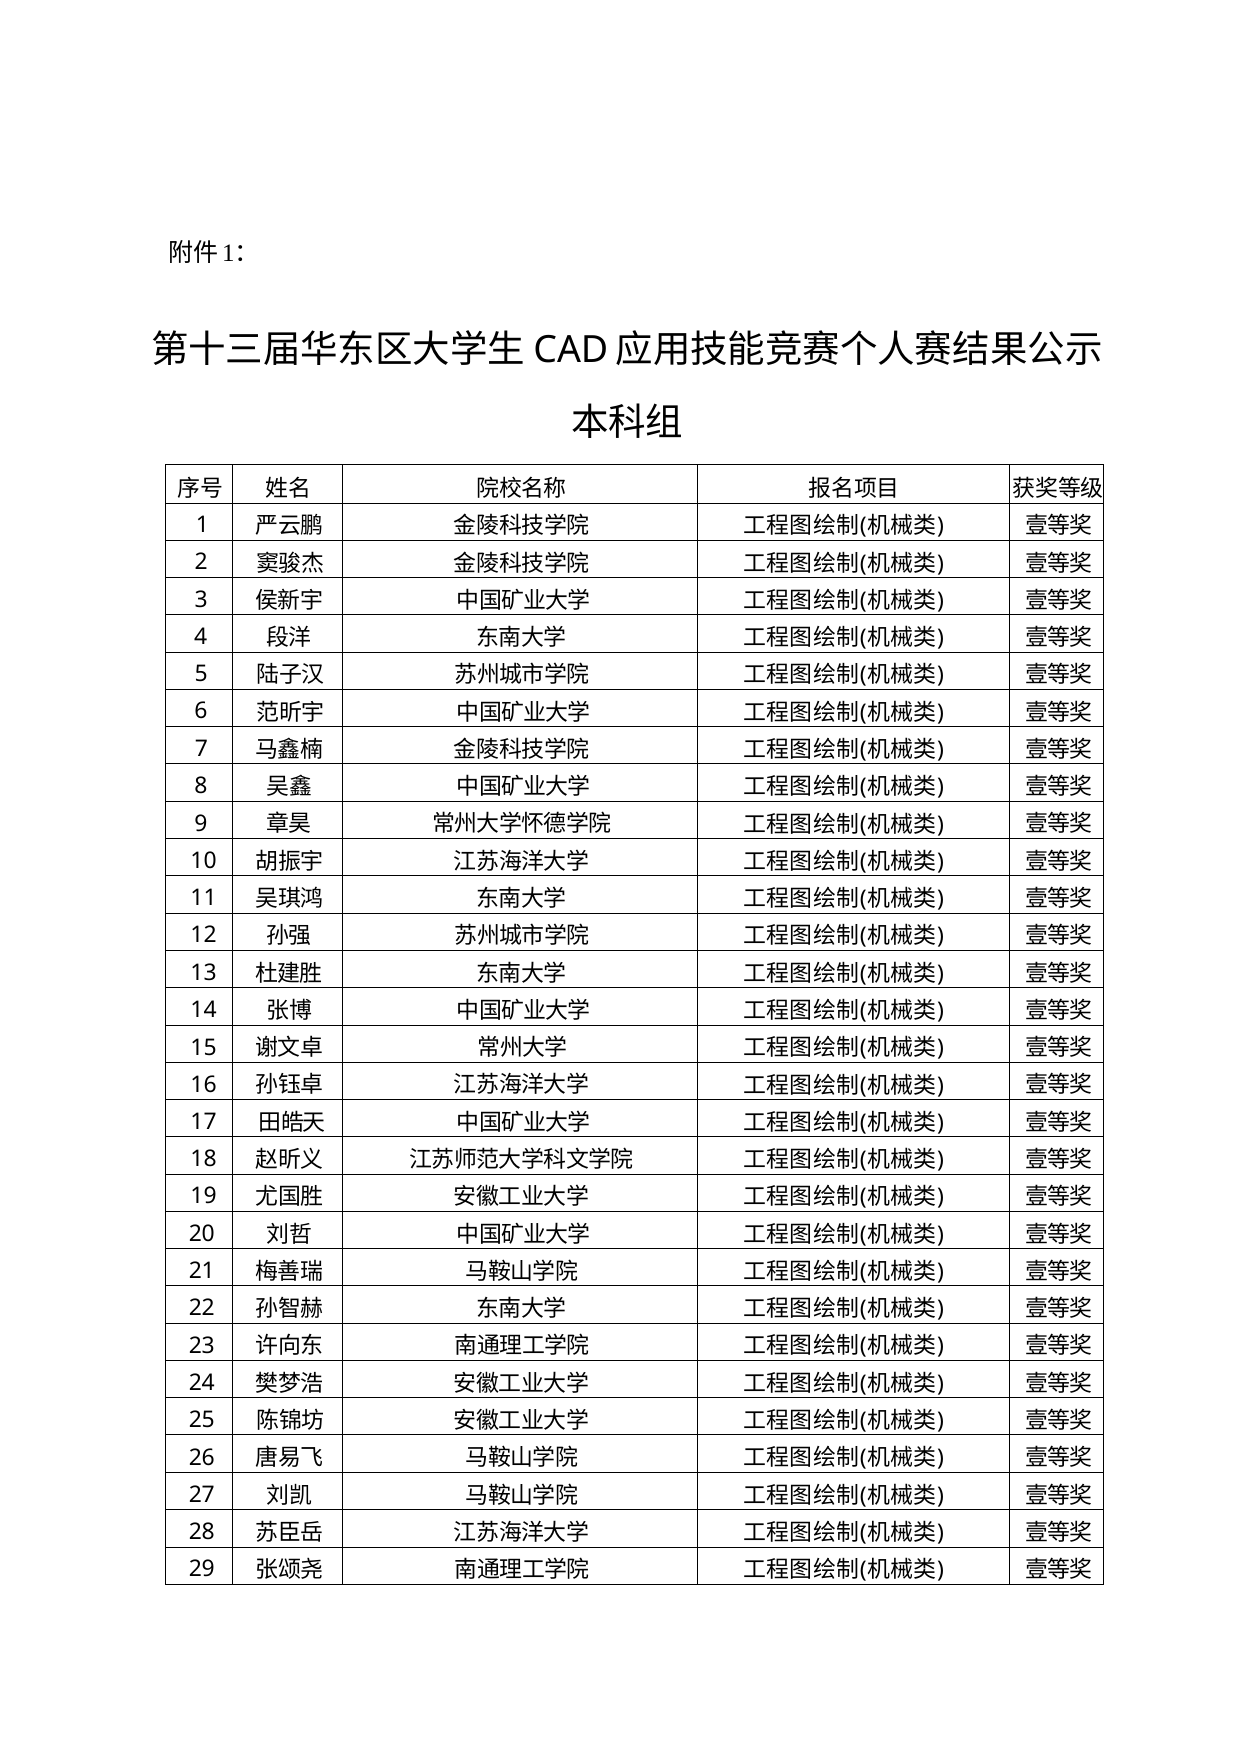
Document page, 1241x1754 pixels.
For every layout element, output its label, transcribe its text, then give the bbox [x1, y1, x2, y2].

table_cell 工程图绘制(机械类) [698, 504, 1009, 539]
table_cell 21 [166, 1249, 232, 1285]
table_cell 壹等奖 [1010, 653, 1103, 689]
table_cell 壹等奖 [1010, 914, 1103, 950]
table_cell 工程图绘制(机械类) [698, 951, 1009, 987]
table_cell 25 [166, 1398, 232, 1434]
table_cell 工程图绘制(机械类) [698, 690, 1009, 726]
table_cell 张博 [233, 988, 342, 1025]
table_cell 安徽工业大学 [343, 1361, 697, 1397]
table_cell 东南大学 [343, 951, 697, 987]
table_cell 7 [166, 727, 232, 763]
table_cell 3 [166, 578, 232, 614]
table_cell 江苏师范大学科文学院 [343, 1137, 697, 1173]
table_cell 安徽工业大学 [343, 1398, 697, 1434]
table_cell 28 [166, 1510, 232, 1546]
table_cell 1 [166, 504, 232, 539]
table_cell 尤国胜 [233, 1175, 342, 1211]
table_cell 工程图绘制(机械类) [698, 764, 1009, 801]
table_cell 5 [166, 653, 232, 689]
table_header 获奖等级 [1010, 465, 1103, 502]
table_cell 工程图绘制(机械类) [698, 914, 1009, 950]
table_cell 中国矿业大学 [343, 578, 697, 614]
table_cell 马鞍山学院 [343, 1249, 697, 1285]
table_cell 中国矿业大学 [343, 988, 697, 1025]
table_cell 10 [166, 839, 232, 875]
table_cell 壹等奖 [1010, 578, 1103, 614]
table_cell 19 [166, 1175, 232, 1211]
table_cell 6 [166, 690, 232, 726]
table_cell 东南大学 [343, 615, 697, 652]
table_cell 工程图绘制(机械类) [698, 988, 1009, 1025]
table_cell 壹等奖 [1010, 1361, 1103, 1397]
table_cell 壹等奖 [1010, 951, 1103, 987]
table_cell 苏州城市学院 [343, 914, 697, 950]
table_cell 工程图绘制(机械类) [698, 802, 1009, 838]
table_cell 苏州城市学院 [343, 653, 697, 689]
table_cell 13 [166, 951, 232, 987]
table_cell 谢文卓 [233, 1026, 342, 1062]
table_cell 工程图绘制(机械类) [698, 1212, 1009, 1248]
table_header 院校名称 [343, 465, 697, 502]
table_cell 工程图绘制(机械类) [698, 876, 1009, 912]
table_cell 壹等奖 [1010, 1212, 1103, 1248]
table_cell 马鞍山学院 [343, 1435, 697, 1472]
table_cell 23 [166, 1324, 232, 1360]
table_cell 工程图绘制(机械类) [698, 1063, 1009, 1099]
table_cell 孙钰卓 [233, 1063, 342, 1099]
table_cell 壹等奖 [1010, 690, 1103, 726]
table_cell 壹等奖 [1010, 504, 1103, 539]
table_cell 侯新宇 [233, 578, 342, 614]
table_cell 2 [166, 541, 232, 577]
table_cell 壹等奖 [1010, 802, 1103, 838]
table_cell 唐易飞 [233, 1435, 342, 1472]
text 附件 1： [168, 235, 1104, 268]
table_cell 壹等奖 [1010, 764, 1103, 801]
table_cell 壹等奖 [1010, 839, 1103, 875]
table_cell 壹等奖 [1010, 1473, 1103, 1509]
table_cell 常州大学怀德学院 [343, 802, 697, 838]
table_cell 南通理工学院 [343, 1324, 697, 1360]
table_cell 4 [166, 615, 232, 652]
table_cell 工程图绘制(机械类) [698, 1510, 1009, 1546]
table_cell 张颂尧 [233, 1548, 342, 1584]
table_cell 工程图绘制(机械类) [698, 1286, 1009, 1323]
table_cell 20 [166, 1212, 232, 1248]
table_cell 孙智赫 [233, 1286, 342, 1323]
table_cell 壹等奖 [1010, 727, 1103, 763]
table_cell 江苏海洋大学 [343, 1510, 697, 1546]
table_cell 陈锦坊 [233, 1398, 342, 1434]
table_cell 中国矿业大学 [343, 1212, 697, 1248]
table_cell 樊梦浩 [233, 1361, 342, 1397]
table_cell 壹等奖 [1010, 1286, 1103, 1323]
text 第十三届华东区大学生 CAD应用技能竞赛个人赛结果公示 本科组 [151, 319, 1102, 446]
table_cell 工程图绘制(机械类) [698, 1137, 1009, 1173]
table_cell 刘凯 [233, 1473, 342, 1509]
table_cell 吴琪鸿 [233, 876, 342, 912]
table_cell 东南大学 [343, 1286, 697, 1323]
table_header 序号 [166, 465, 232, 502]
table_cell 中国矿业大学 [343, 1100, 697, 1136]
table_cell 工程图绘制(机械类) [698, 1249, 1009, 1285]
table_cell 梅善瑞 [233, 1249, 342, 1285]
table_cell 马鑫楠 [233, 727, 342, 763]
table_cell 工程图绘制(机械类) [698, 541, 1009, 577]
table_cell 江苏海洋大学 [343, 1063, 697, 1099]
table_cell 27 [166, 1473, 232, 1509]
table_cell 工程图绘制(机械类) [698, 1100, 1009, 1136]
table_cell 中国矿业大学 [343, 764, 697, 801]
table_cell 南通理工学院 [343, 1548, 697, 1584]
table_cell 田皓天 [233, 1100, 342, 1136]
table_cell 壹等奖 [1010, 988, 1103, 1025]
table_cell 壹等奖 [1010, 1548, 1103, 1584]
table_cell 工程图绘制(机械类) [698, 1361, 1009, 1397]
table_cell 工程图绘制(机械类) [698, 653, 1009, 689]
table_cell 壹等奖 [1010, 876, 1103, 912]
table_cell 杜建胜 [233, 951, 342, 987]
table_cell 工程图绘制(机械类) [698, 1026, 1009, 1062]
table_cell 壹等奖 [1010, 1026, 1103, 1062]
table_cell 段洋 [233, 615, 342, 652]
table_cell 陆子汉 [233, 653, 342, 689]
table_cell 16 [166, 1063, 232, 1099]
table_cell 刘哲 [233, 1212, 342, 1248]
table_cell 工程图绘制(机械类) [698, 615, 1009, 652]
table_cell 工程图绘制(机械类) [698, 1175, 1009, 1211]
table_header 姓名 [233, 465, 342, 502]
table_cell 工程图绘制(机械类) [698, 1435, 1009, 1472]
table_cell 22 [166, 1286, 232, 1323]
table_cell 常州大学 [343, 1026, 697, 1062]
table_cell 9 [166, 802, 232, 838]
table_cell 赵昕义 [233, 1137, 342, 1173]
table_cell 11 [166, 876, 232, 912]
table_cell 工程图绘制(机械类) [698, 839, 1009, 875]
table_cell 窦骏杰 [233, 541, 342, 577]
table_cell 金陵科技学院 [343, 504, 697, 539]
table_cell 壹等奖 [1010, 1063, 1103, 1099]
table_cell 14 [166, 988, 232, 1025]
table_cell 15 [166, 1026, 232, 1062]
table_cell 马鞍山学院 [343, 1473, 697, 1509]
table_cell 壹等奖 [1010, 1100, 1103, 1136]
table_cell 壹等奖 [1010, 1510, 1103, 1546]
table_cell 吴鑫 [233, 764, 342, 801]
table_cell 工程图绘制(机械类) [698, 1398, 1009, 1434]
table_cell 18 [166, 1137, 232, 1173]
table_cell 中国矿业大学 [343, 690, 697, 726]
table_cell 壹等奖 [1010, 1249, 1103, 1285]
table_cell 安徽工业大学 [343, 1175, 697, 1211]
table_cell 17 [166, 1100, 232, 1136]
table_cell 严云鹏 [233, 504, 342, 539]
table_cell 章昊 [233, 802, 342, 838]
table_cell 胡振宇 [233, 839, 342, 875]
table_cell 壹等奖 [1010, 1324, 1103, 1360]
table_cell 金陵科技学院 [343, 727, 697, 763]
table_cell 孙强 [233, 914, 342, 950]
table_cell 金陵科技学院 [343, 541, 697, 577]
table_cell 8 [166, 764, 232, 801]
table_cell 苏臣岳 [233, 1510, 342, 1546]
table_cell 工程图绘制(机械类) [698, 578, 1009, 614]
table_cell 壹等奖 [1010, 1398, 1103, 1434]
table_cell 工程图绘制(机械类) [698, 1324, 1009, 1360]
table_cell 24 [166, 1361, 232, 1397]
table_cell 工程图绘制(机械类) [698, 1473, 1009, 1509]
table_cell 壹等奖 [1010, 615, 1103, 652]
table_header 报名项目 [698, 465, 1009, 502]
table_cell 29 [166, 1548, 232, 1584]
table_cell 壹等奖 [1010, 541, 1103, 577]
table_cell 许向东 [233, 1324, 342, 1360]
table_cell 12 [166, 914, 232, 950]
table_cell 江苏海洋大学 [343, 839, 697, 875]
table_cell 工程图绘制(机械类) [698, 1548, 1009, 1584]
table_cell 壹等奖 [1010, 1137, 1103, 1173]
table_cell 壹等奖 [1010, 1175, 1103, 1211]
table_cell 壹等奖 [1010, 1435, 1103, 1472]
table_cell 26 [166, 1435, 232, 1472]
table_cell 工程图绘制(机械类) [698, 727, 1009, 763]
table_cell 范昕宇 [233, 690, 342, 726]
table_cell 东南大学 [343, 876, 697, 912]
